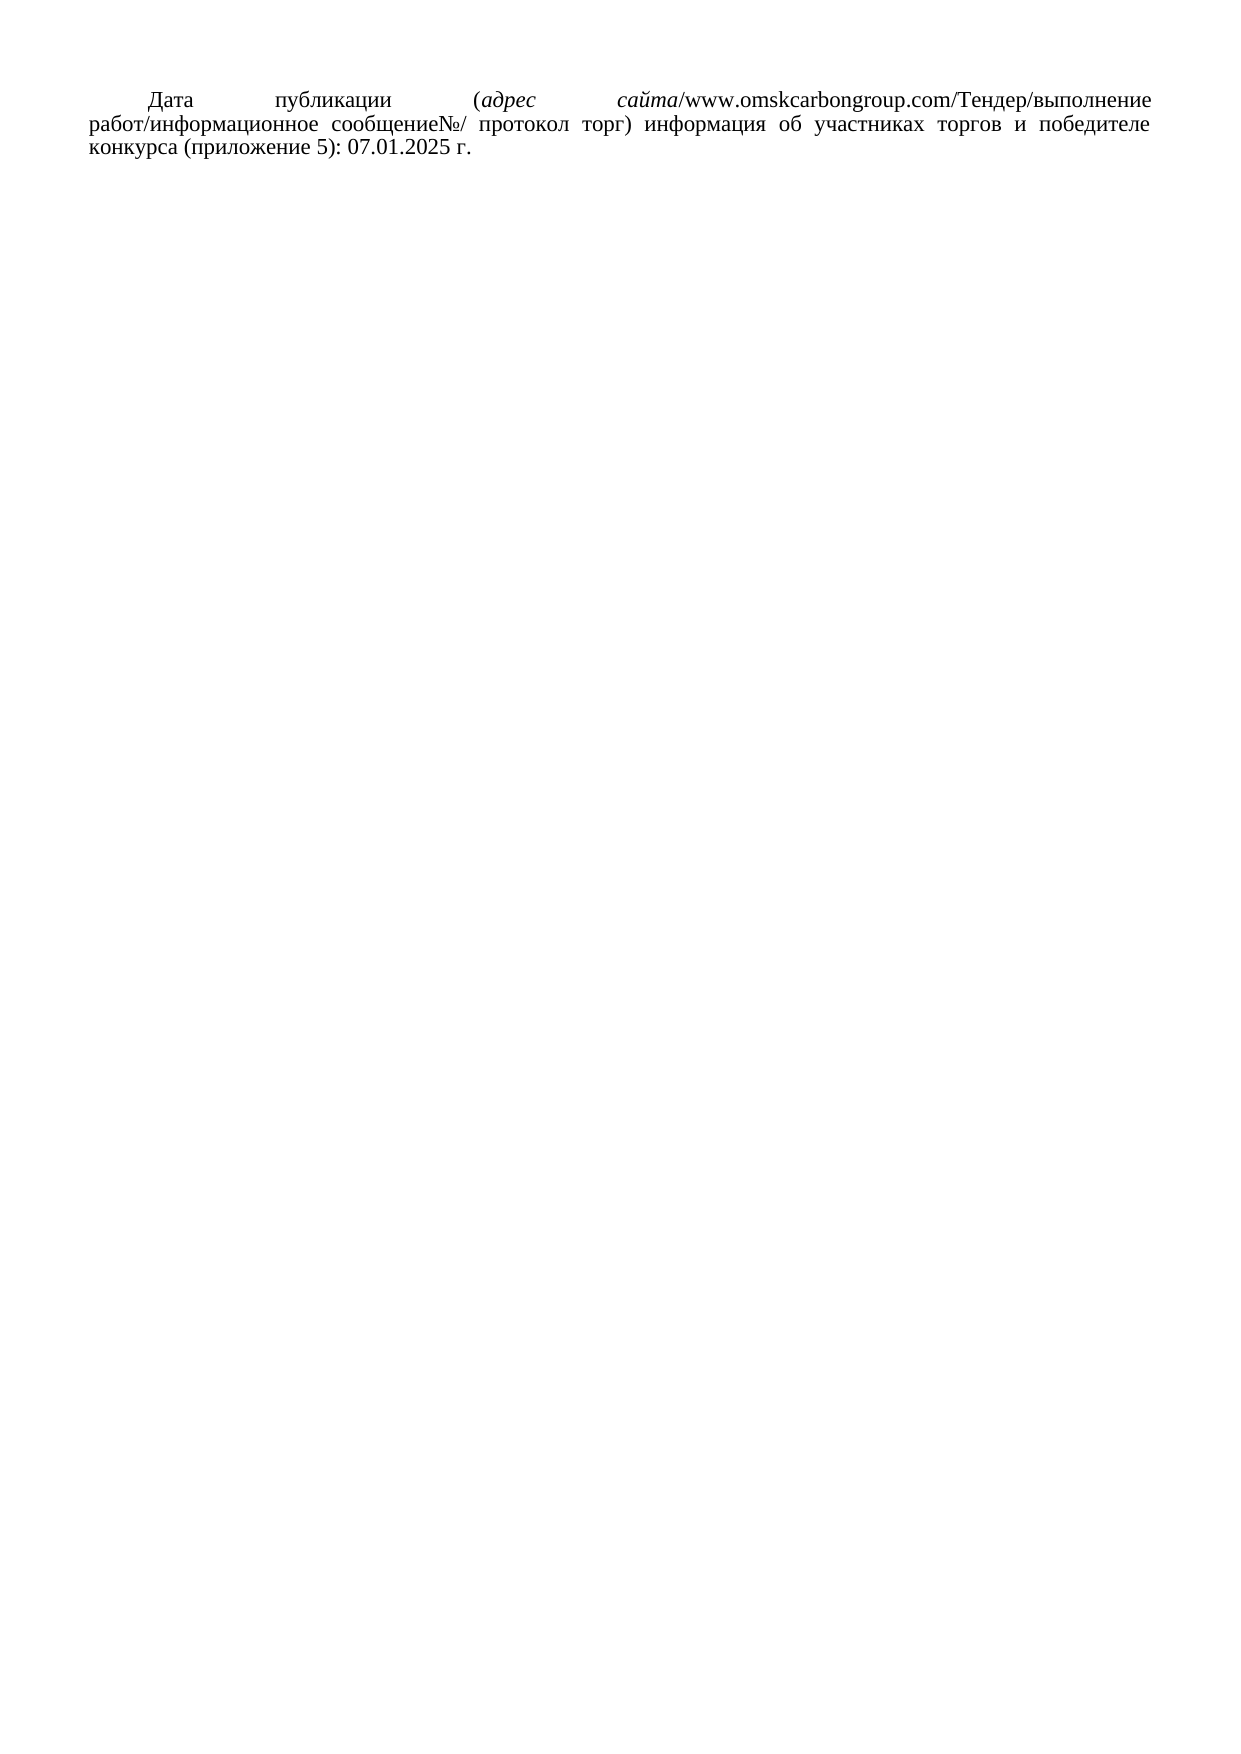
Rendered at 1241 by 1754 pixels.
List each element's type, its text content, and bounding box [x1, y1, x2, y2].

text Дата публикации (адрес сайта/www.omskcarbongroup.com/Тендер/выполнение работ/информационное сообщение№/ протокол торг) информация об участниках торгов и победителе конкурса (приложение 5): 07.01.2025 г. [89, 89, 1152, 159]
